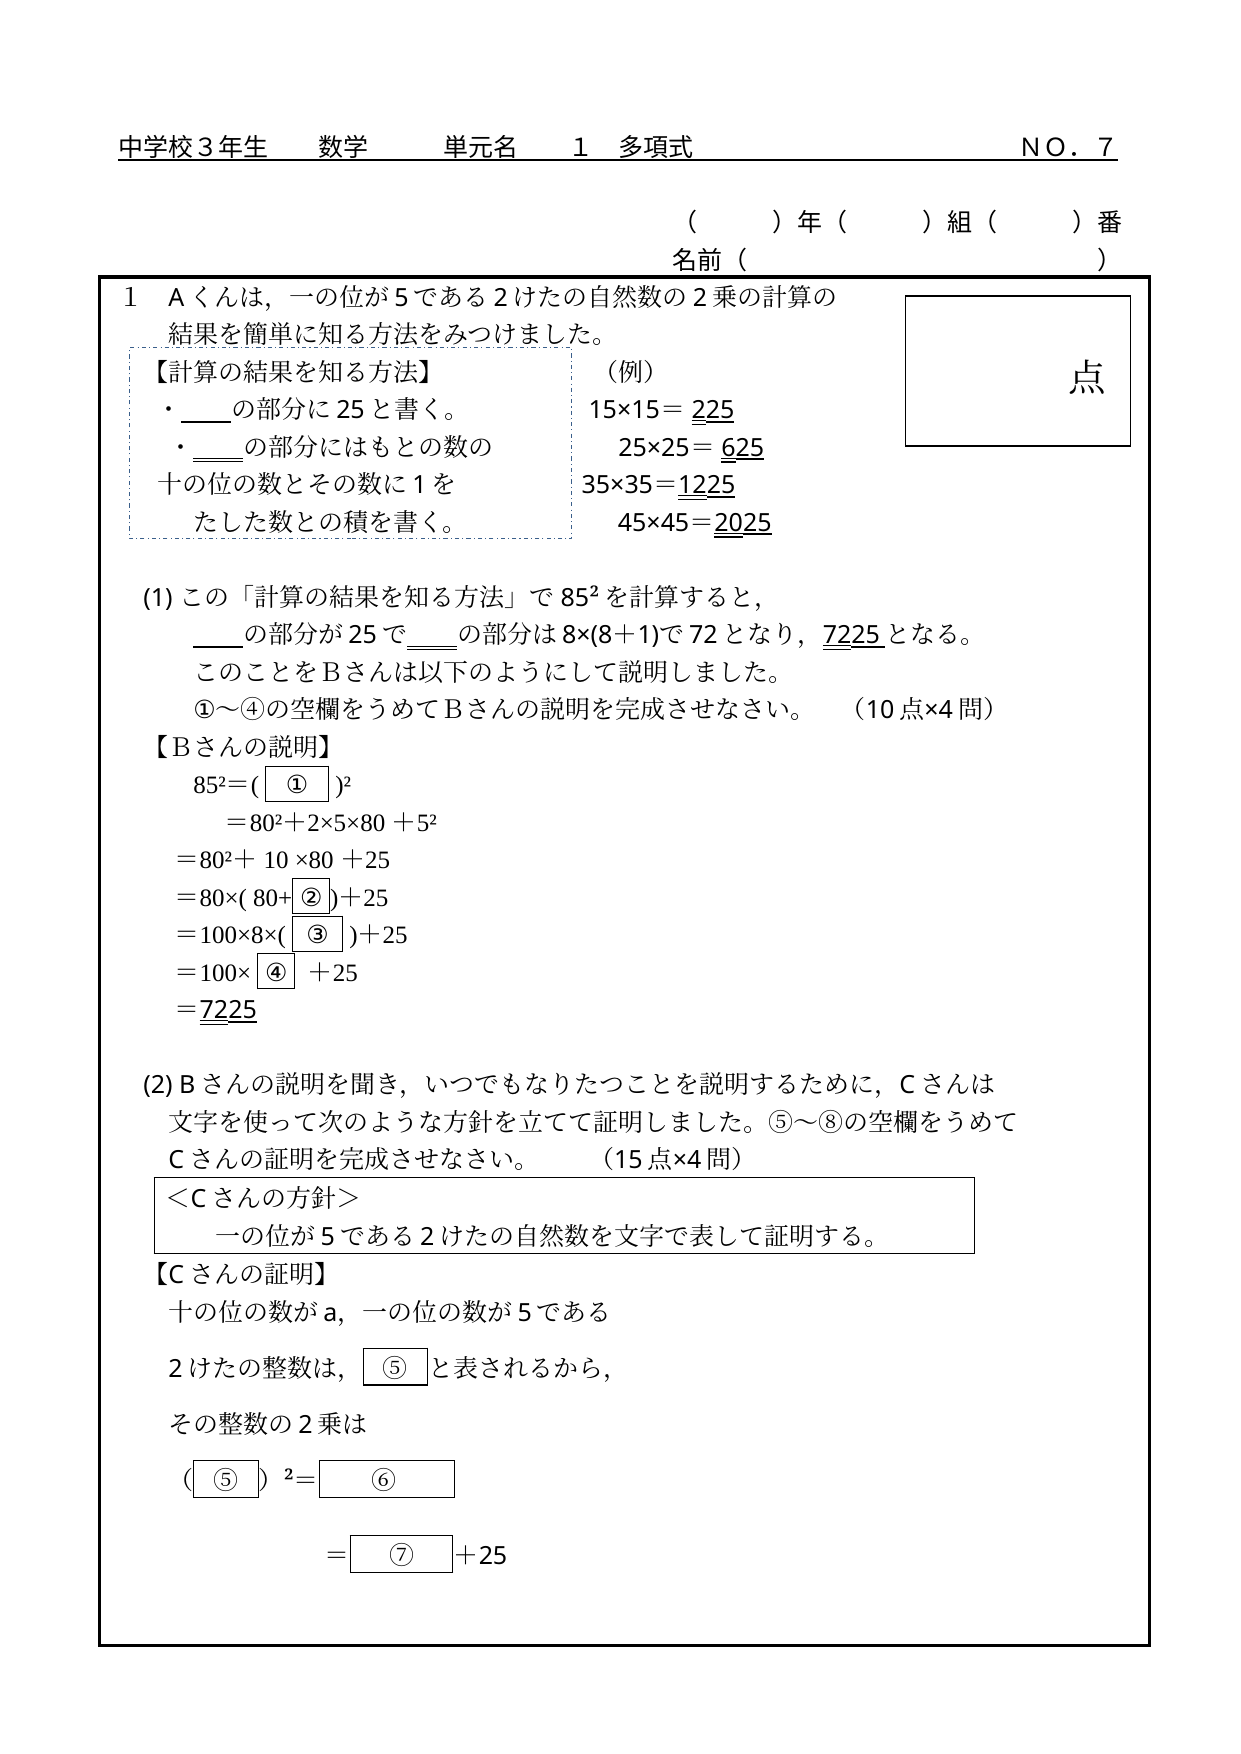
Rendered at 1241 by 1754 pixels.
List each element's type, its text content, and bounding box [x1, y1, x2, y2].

text 文字を使って次のような方針を立てて証明しました。⑤～⑧の空欄をうめて [118, 1102, 1122, 1139]
text その整数の2乗は [118, 1404, 1122, 1442]
text 結果を簡単に知る方法をみつけました。 [118, 314, 905, 352]
text ・ の部分にはもとの数の 25×25＝ 625 [118, 427, 1122, 464]
text ①～④の空欄をうめてＢさんの説明を完成させなさい。 （10点×4問） [118, 689, 1122, 727]
text （ ⑤ ）²＝ ⑥ . [118, 1442, 1122, 1517]
text １ Aくんは，一の位が5である2けたの自然数の2乗の計算の [118, 279, 1122, 314]
text (1) この「計算の結果を知る方法」で 85²を計算すると， [118, 577, 1122, 614]
text ・ の部分に25と書く。 15×15＝ 225 [118, 389, 905, 427]
text （ ）年（ ）組（ ）番 [118, 202, 1122, 239]
text ＝ ⑦ ＋25 [118, 1517, 1122, 1592]
text ＝100×8×( ③ )＋25 [118, 914, 1122, 952]
text このことをＢさんは以下のようにして説明しました。 [118, 652, 1122, 689]
text 【計算の結果を知る方法】 （例） [118, 352, 905, 389]
text (2) Bさんの説明を聞き，いつでもなりたつことを説明するために，Cさんは [118, 1064, 1122, 1102]
text 85²＝( ① )² [118, 764, 1122, 802]
text 十の位の数とその数に1を 35×35＝1225 [118, 464, 1122, 502]
text 中学校３年生 数学 単元名 １ 多項式 ＮＯ．７ [118, 127, 1122, 164]
text ＝80²＋ 10 ×80 ＋25 [118, 839, 1122, 877]
text の部分が25で の部分は8×(8＋1)で72となり，7225となる。 [118, 614, 1122, 652]
text たした数との積を書く。 45×45＝2025 [118, 502, 1122, 539]
text 2けたの整数は， ⑤ と表されるから， [118, 1329, 1122, 1404]
text Cさんの証明を完成させなさい。 （15点×4問） [118, 1139, 1122, 1177]
text ＝80×( 80+ ② )＋25 [118, 877, 1122, 914]
text 【Cさんの証明】 [118, 1254, 1122, 1292]
text 名前（ ） [118, 239, 1122, 275]
table_header ＜Cさんの方針＞ 一の位が5である2けたの自然数を文字で表して証明する。 [155, 1178, 974, 1253]
text ＝100× ④ ＋25 [118, 952, 1122, 989]
text 十の位の数がa，一の位の数が5である [118, 1292, 1122, 1329]
text ＝80²＋2×5×80 ＋5² [118, 802, 1122, 839]
text ＝7225 [118, 989, 1122, 1027]
text 【Ｂさんの説明】 [118, 727, 1122, 764]
